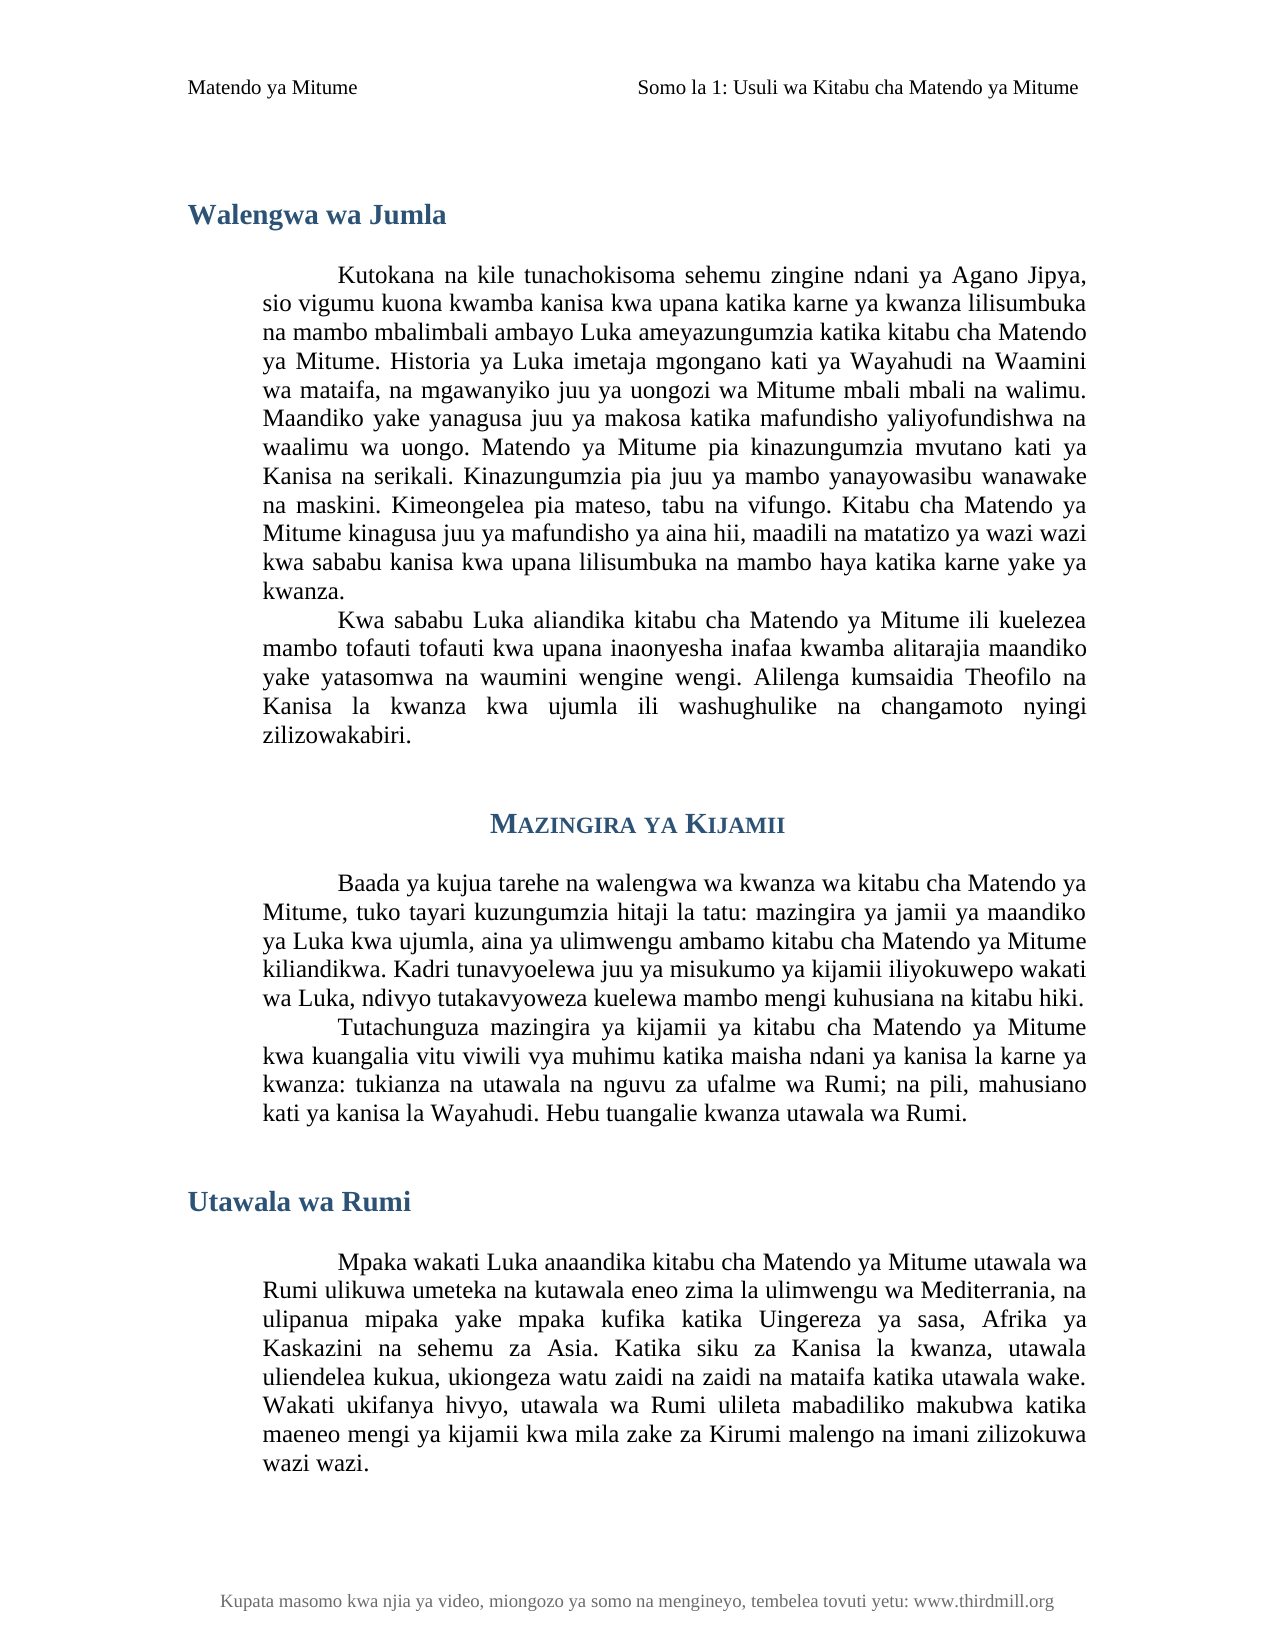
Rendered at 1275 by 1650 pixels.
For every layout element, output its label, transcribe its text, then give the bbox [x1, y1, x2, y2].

subtitle Walengwa wa Jumla [187, 197, 1087, 231]
text Kwa sababu Luka aliandika kitabu cha Matendo ya Mitume ili kuelezea mambo tofauti tofauti kwa upana inaonyesha inafaa kwamba alitarajia maandiko yake yatasomwa na waumini wengine wengi. Alilenga kumsaidia Theofilo na Kanisa la kwanza kwa ujumla ili washughulike na changamoto nyingi zilizowakabiri. [262, 605, 1087, 748]
text Baada ya kujua tarehe na walengwa wa kwanza wa kitabu cha Matendo ya Mitume, tuko tayari kuzungumzia hitaji la tatu: mazingira ya jamii ya maandiko ya Luka kwa ujumla, aina ya ulimwengu ambamo kitabu cha Matendo ya Mitume kiliandikwa. Kadri tunavyoelewa juu ya misukumo ya kijamii iliyokuwepo wakati wa Luka, ndivyo tutakavyoweza kuelewa mambo mengi kuhusiana na kitabu hiki. [262, 868, 1087, 1012]
text Tutachunguza mazingira ya kijamii ya kitabu cha Matendo ya Mitume kwa kuangalia vitu viwili vya muhimu katika maisha ndani ya kanisa la karne ya kwanza: tukianza na utawala na nguvu za ufalme wa Rumi; na pili, mahusiano kati ya kanisa la Wayahudi. Hebu tuangalie kwanza utawala wa Rumi. [262, 1012, 1087, 1127]
subtitle Mazingira ya Kijamii [187, 806, 1087, 839]
subtitle Utawala wa Rumi [187, 1184, 1087, 1218]
text Mpaka wakati Luka anaandika kitabu cha Matendo ya Mitume utawala wa Rumi ulikuwa umeteka na kutawala eneo zima la ulimwengu wa Mediterrania, na ulipanua mipaka yake mpaka kufika katika Uingereza ya sasa, Afrika ya Kaskazini na sehemu za Asia. Katika siku za Kanisa la kwanza, utawala uliendelea kukua, ukiongeza watu zaidi na zaidi na mataifa katika utawala wake. Wakati ukifanya hivyo, utawala wa Rumi ulileta mabadiliko makubwa katika maeneo mengi ya kijamii kwa mila zake za Kirumi malengo na imani zilizokuwa wazi wazi. [262, 1247, 1087, 1477]
text Kutokana na kile tunachokisoma sehemu zingine ndani ya Agano Jipya, sio vigumu kuona kwamba kanisa kwa upana katika karne ya kwanza lilisumbuka na mambo mbalimbali ambayo Luka ameyazungumzia katika kitabu cha Matendo ya Mitume. Historia ya Luka imetaja mgongano kati ya Wayahudi na Waamini wa mataifa, na mgawanyiko juu ya uongozi wa Mitume mbali mbali na walimu. Maandiko yake yanagusa juu ya makosa katika mafundisho yaliyofundishwa na waalimu wa uongo. Matendo ya Mitume pia kinazungumzia mvutano kati ya Kanisa na serikali. Kinazungumzia pia juu ya mambo yanayowasibu wanawake na maskini. Kimeongelea pia mateso, tabu na vifungo. Kitabu cha Matendo ya Mitume kinagusa juu ya mafundisho ya aina hii, maadili na matatizo ya wazi wazi kwa sababu kanisa kwa upana lilisumbuka na mambo haya katika karne yake ya kwanza. [262, 260, 1087, 605]
